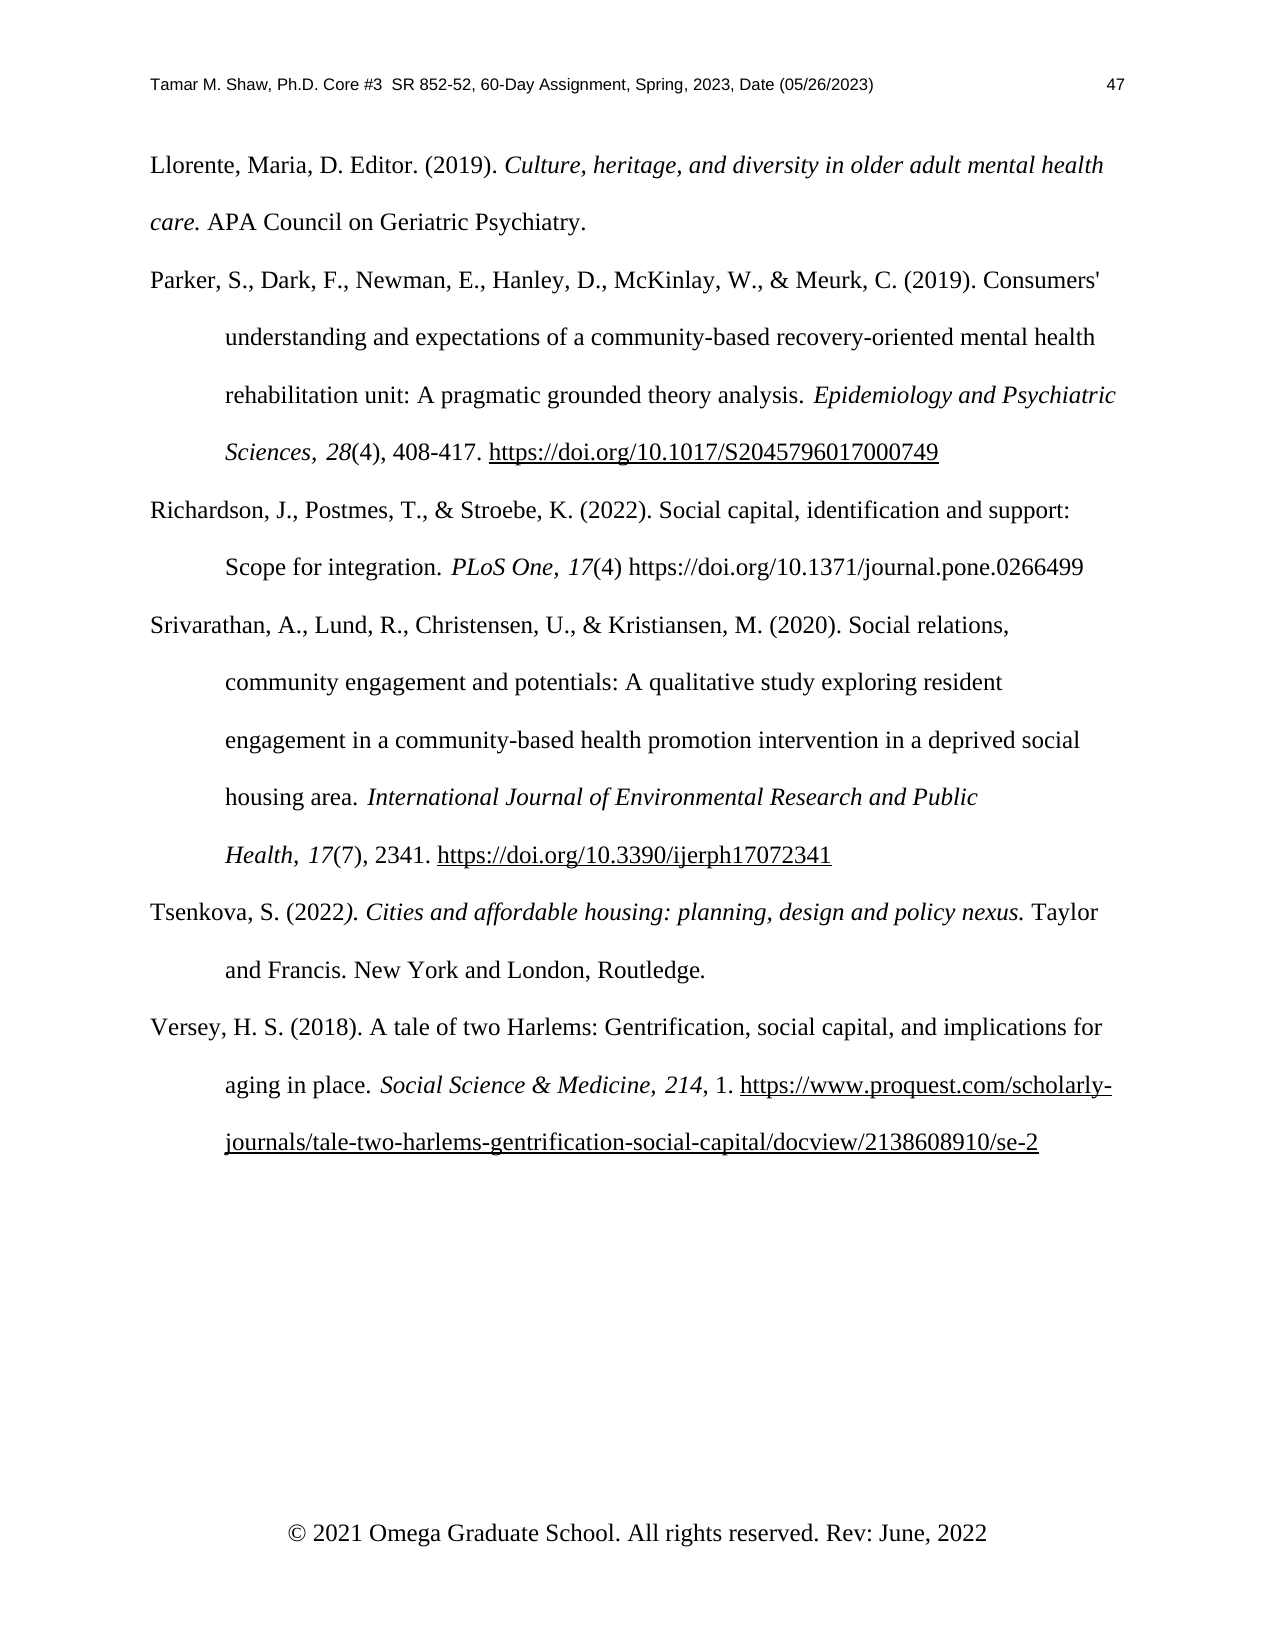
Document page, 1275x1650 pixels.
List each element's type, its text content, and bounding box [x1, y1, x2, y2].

text Versey, H. S. (2018). A tale of two Harlems: Gentrification, social capital, and implications for aging in place. Social Science & Medicine, 214, 1. https://www.proquest.com/scholarly-journals/tale-two-harlems-gentrification-social-capital/docview/2138608910/se-2 [150, 1012, 1125, 1156]
text Parker, S., Dark, F., Newman, E., Hanley, D., McKinlay, W., & Meurk, C. (2019). Consumers' understanding and expectations of a community-based recovery-oriented mental health rehabilitation unit: A pragmatic grounded theory analysis. Epidemiology and Psychiatric Sciences, 28(4), 408-417. https://doi.org/10.1017/S2045796017000749 [150, 265, 1125, 466]
text Srivarathan, A., Lund, R., Christensen, U., & Kristiansen, M. (2020). Social relations, community engagement and potentials: A qualitative study exploring resident engagement in a community-based health promotion intervention in a deprived social housing area. International Journal of Environmental Research and Public Health, 17(7), 2341. https://doi.org/10.3390/ijerph17072341 [150, 610, 1125, 869]
text Tsenkova, S. (2022). Cities and affordable housing: planning, design and policy nexus. Taylor and Francis. New York and London, Routledge. [150, 897, 1125, 984]
text Llorente, Maria, D. Editor. (2019). Culture, heritage, and diversity in older adult mental health care. APA Council on Geriatric Psychiatry. [150, 150, 1125, 236]
text Richardson, J., Postmes, T., & Stroebe, K. (2022). Social capital, identification and support: Scope for integration. PLoS One, 17(4) https://doi.org/10.1371/journal.pone.0266499 [150, 495, 1125, 581]
